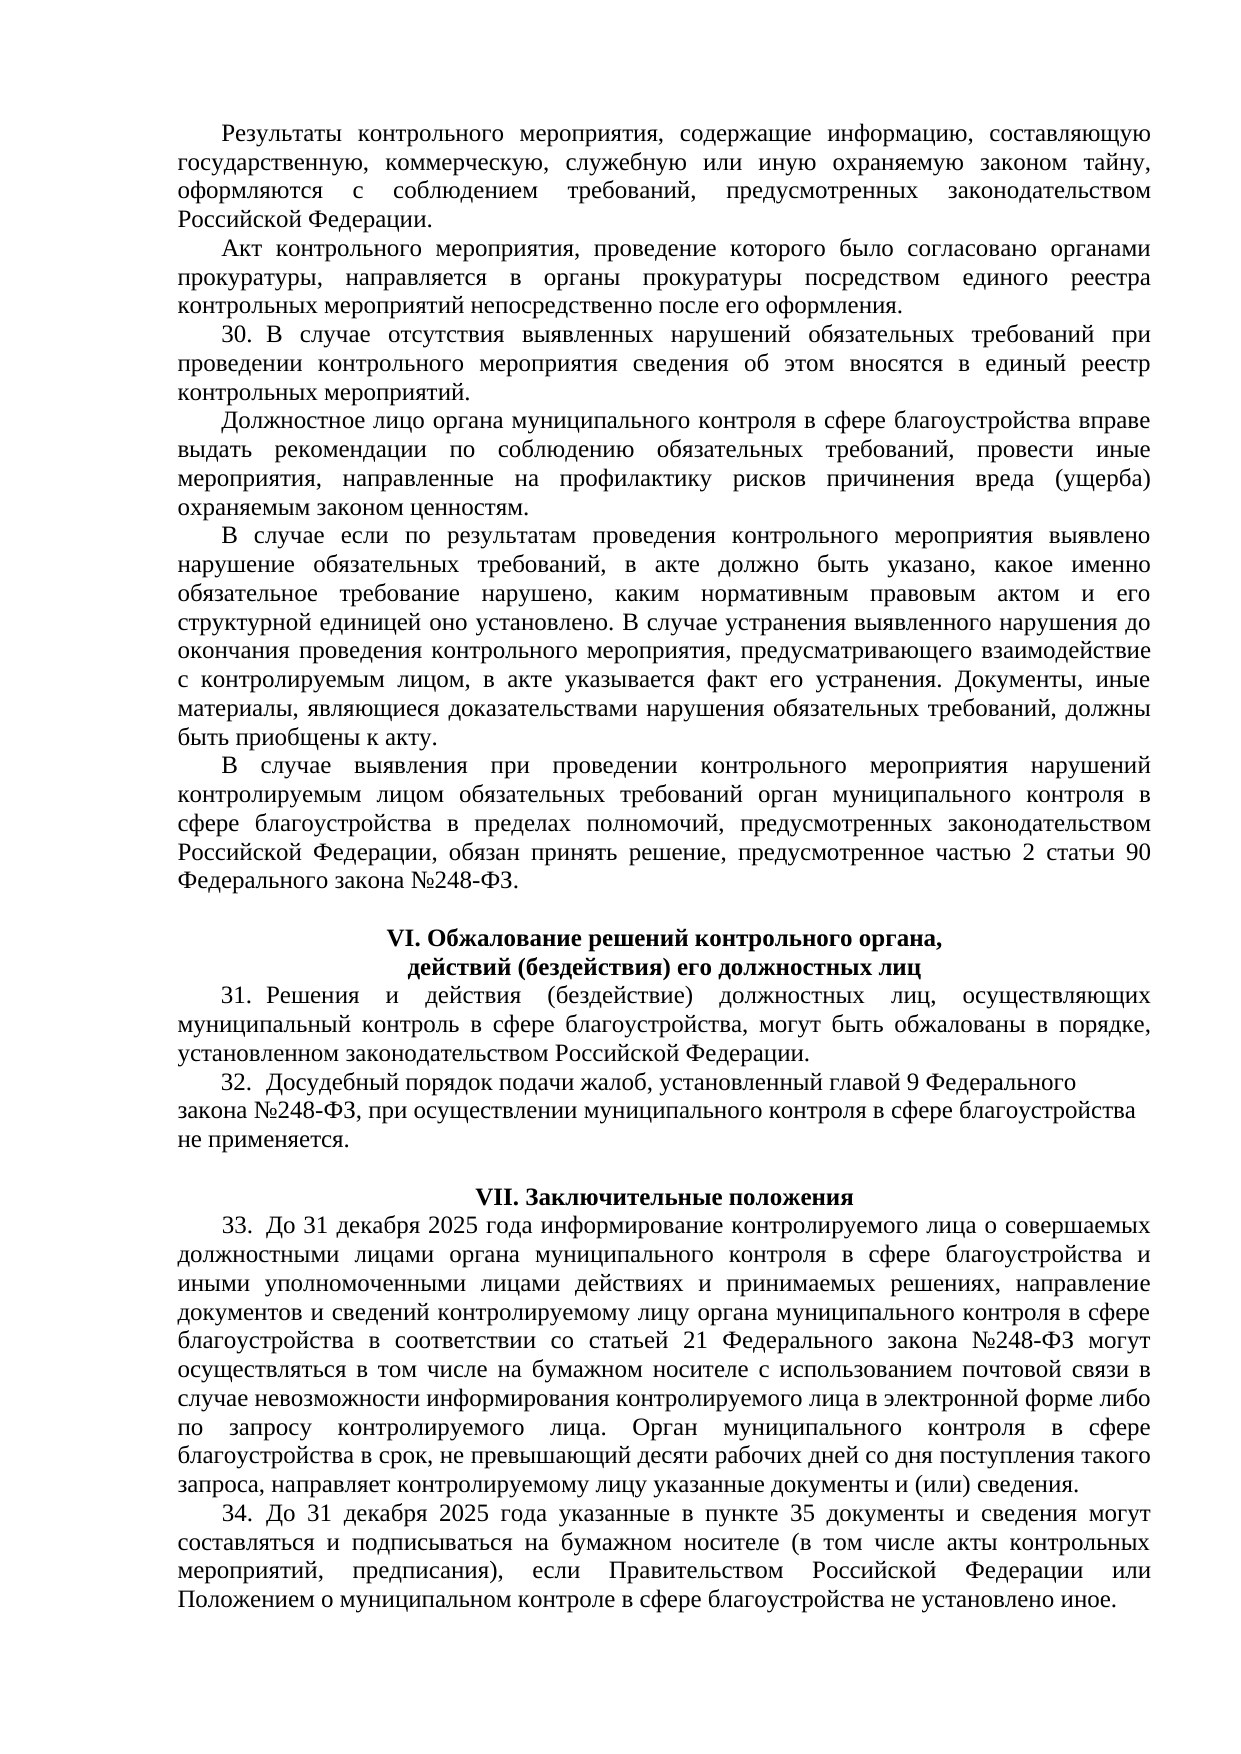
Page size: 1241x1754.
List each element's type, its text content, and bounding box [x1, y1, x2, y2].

list До 31 декабря 2025 года информирование контролируемого лица о совершаемых должностными лицами органа муниципального контроля в сфере благоустройства и иными уполномоченными лицами действиях и принимаемых решениях, направление документов и сведений контролируемому лицу органа муниципального контроля в сфере благоустройства в соответствии со статьей 21 Федерального закона №248-ФЗ могут осуществляться в том числе на бумажном носителе с использованием почтовой связи в случае невозможности информирования контролируемого лица в электронной форме либо по запросу контролируемого лица. Орган муниципального контроля в сфере благоустройства в срок, не превышающий десяти рабочих дней со дня поступления такого запроса, направляет контролируемому лицу указанные документы и (или) сведения. [177, 1211, 1152, 1498]
list До 31 декабря 2025 года указанные в пункте 35 документы и сведения могут составляться и подписываться на бумажном носителе (в том числе акты контрольных мероприятий, предписания), если Правительством Российской Федерации или Положением о муниципальном контроле в сфере благоустройства не установлено иное. [177, 1498, 1152, 1613]
text VII. Заключительные положения [177, 1182, 1152, 1211]
text VI. Обжалование решений контрольного органа, [177, 923, 1152, 952]
text В случае если по результатам проведения контрольного мероприятия выявлено нарушение обязательных требований, в акте должно быть указано, какое именно обязательное требование нарушено, каким нормативным правовым актом и его структурной единицей оно установлено. В случае устранения выявленного нарушения до окончания проведения контрольного мероприятия, предусматривающего взаимодействие с контролируемым лицом, в акте указывается факт его устранения. Документы, иные материалы, являющиеся доказательствами нарушения обязательных требований, должны быть приобщены к акту. [177, 521, 1152, 751]
text действий (бездействия) его должностных лиц [177, 952, 1152, 981]
text 32. Досудебный порядок подачи жалоб, установленный главой 9 Федерального закона №248-ФЗ, при осуществлении муниципального контроля в сфере благоустройства не применяется. [177, 1067, 1152, 1153]
text 31. Решения и действия (бездействие) должностных лиц, осуществляющих муниципальный контроль в сфере благоустройства, могут быть обжалованы в порядке, установленном законодательством Российской Федерации. [177, 981, 1152, 1067]
text В случае выявления при проведении контрольного мероприятия нарушений контролируемым лицом обязательных требований орган муниципального контроля в сфере благоустройства в пределах полномочий, предусмотренных законодательством Российской Федерации, обязан принять решение, предусмотренное частью 2 статьи 90 Федерального закона №248-ФЗ. [177, 751, 1152, 894]
text Должностное лицо органа муниципального контроля в сфере благоустройства вправе выдать рекомендации по соблюдению обязательных требований, провести иные мероприятия, направленные на профилактику рисков причинения вреда (ущерба) охраняемым законом ценностям. [177, 406, 1152, 521]
text 30. В случае отсутствия выявленных нарушений обязательных требований при проведении контрольного мероприятия сведения об этом вносятся в единый реестр контрольных мероприятий. [177, 319, 1152, 406]
text Результаты контрольного мероприятия, содержащие информацию, составляющую государственную, коммерческую, служебную или иную охраняемую законом тайну, оформляются с соблюдением требований, предусмотренных законодательством Российской Федерации. [177, 118, 1152, 233]
text Акт контрольного мероприятия, проведение которого было согласовано органами прокуратуры, направляется в органы прокуратуры посредством единого реестра контрольных мероприятий непосредственно после его оформления. [177, 233, 1152, 319]
